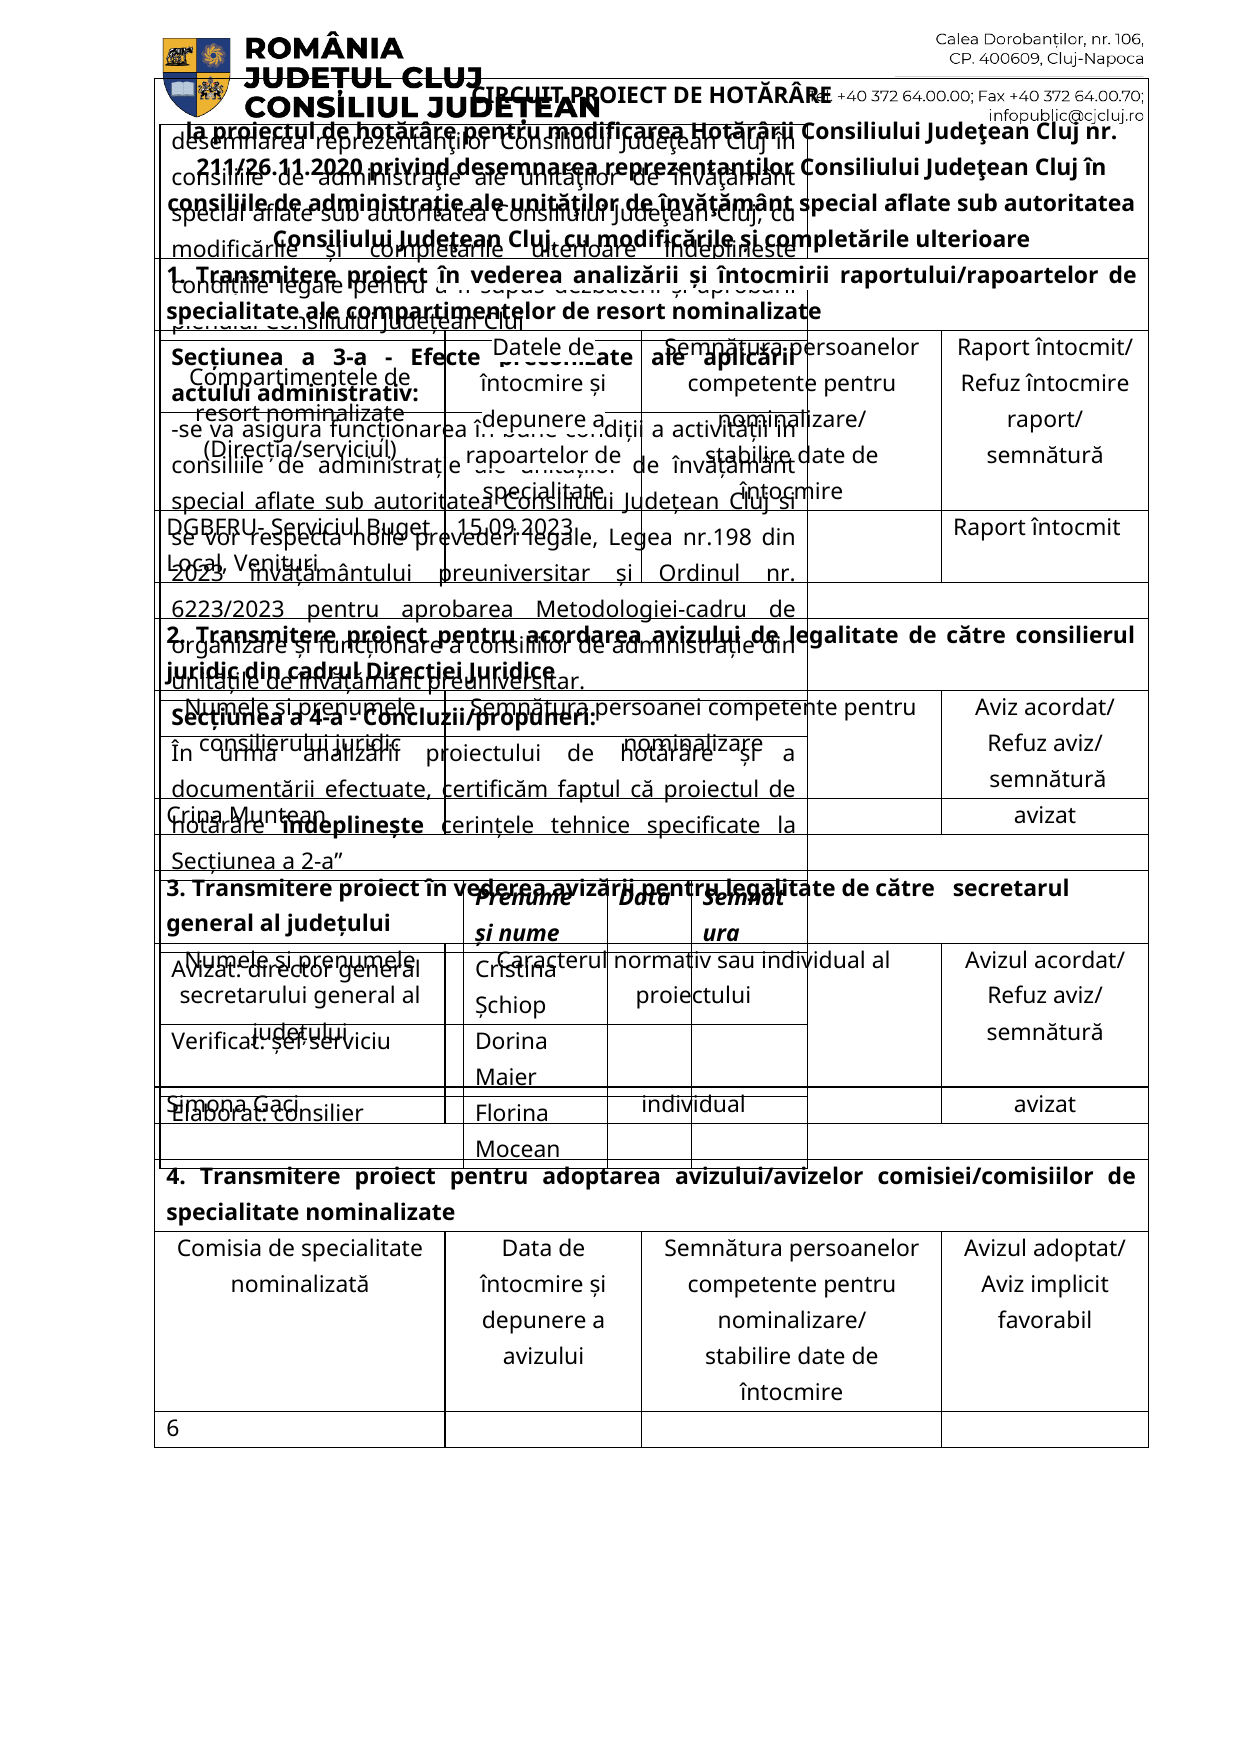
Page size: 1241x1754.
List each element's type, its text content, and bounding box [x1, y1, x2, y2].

table_cell Comisia de specialitate nominalizată [155, 1232, 444, 1411]
table_cell Avizul adoptat/ Aviz implicit favorabil [942, 1232, 1148, 1411]
table_cell [155, 835, 1148, 870]
table_cell Raport întocmit/ Refuz întocmire raport/ semnătură [942, 331, 1148, 510]
table_cell 15.09.2023 [446, 511, 641, 582]
table_cell Raport întocmit [942, 511, 1148, 582]
table_cell [446, 799, 941, 834]
table_cell Crina Muntean [155, 799, 444, 834]
table_cell Compartimentele de resort nominalizate (Direcția/serviciul) [155, 331, 444, 510]
table_cell [446, 1412, 641, 1447]
table_cell Semnătura persoanei competente pentru nominalizare [446, 691, 941, 798]
table_cell [942, 1412, 1148, 1447]
table_cell Semnătura persoanelor competente pentru nominalizare/ stabilire date de întocmire [642, 331, 941, 510]
table_cell [642, 511, 941, 582]
picture [807, 30, 1144, 78]
table_cell DGBFRU- Serviciul Buget Local, Venituri [155, 511, 444, 582]
table_cell Caracterul normativ sau individual al proiectului [446, 944, 941, 1086]
table_header CIRCUIT PROIECT DE HOTĂRÂRE la proiectul de hotărâre pentru modificarea Hotărârii Consiliului Judeţean Cluj nr. 211/26.11.2020 privind desemnarea reprezentanţilor Consiliului Judeţean Cluj în consiliile de administraţie ale unităţilor de învăţământ special aflate sub autoritatea Consiliului Judeţean Cluj, cu modificările și completările ulterioare [155, 79, 1148, 258]
picture [162, 31, 600, 78]
table_cell Datele de întocmire și depunere a rapoartelor de specialitate [446, 331, 641, 510]
table_cell Simona Gaci [155, 1088, 444, 1123]
table_cell avizat [942, 1088, 1148, 1123]
table_cell Numele și prenumele consilierului juridic [155, 691, 444, 798]
table_cell individual [446, 1088, 941, 1123]
table_cell [155, 1124, 1148, 1159]
table_cell [642, 1412, 941, 1447]
table_cell Data de întocmire și depunere a avizului [446, 1232, 641, 1411]
table_cell 6 [155, 1412, 444, 1447]
table_cell 3. Transmitere proiect în vederea avizării pentru legalitate de către secretarul general al judeţului [155, 871, 1148, 942]
table_cell Avizul acordat/ Refuz aviz/ semnătură [942, 944, 1148, 1086]
table_cell [155, 583, 1148, 618]
table_cell 4. Transmitere proiect pentru adoptarea avizului/avizelor comisiei/comisiilor de specialitate nominalizate [155, 1160, 1148, 1231]
table_cell Numele și prenumele secretarului general al județului [155, 944, 444, 1086]
table_cell 2. Transmitere proiect pentru acordarea avizului de legalitate de către consilierul juridic din cadrul Direcției Juridice [155, 619, 1148, 690]
table_cell Semnătura persoanelor competente pentru nominalizare/ stabilire date de întocmire [642, 1232, 941, 1411]
table_cell 1. Transmitere proiect în vederea analizării şi întocmirii raportului/rapoartelor de specialitate ale compartimentelor de resort nominalizate [155, 259, 1148, 330]
table_cell avizat [942, 799, 1148, 834]
table_cell Aviz acordat/ Refuz aviz/ semnătură [942, 691, 1148, 798]
